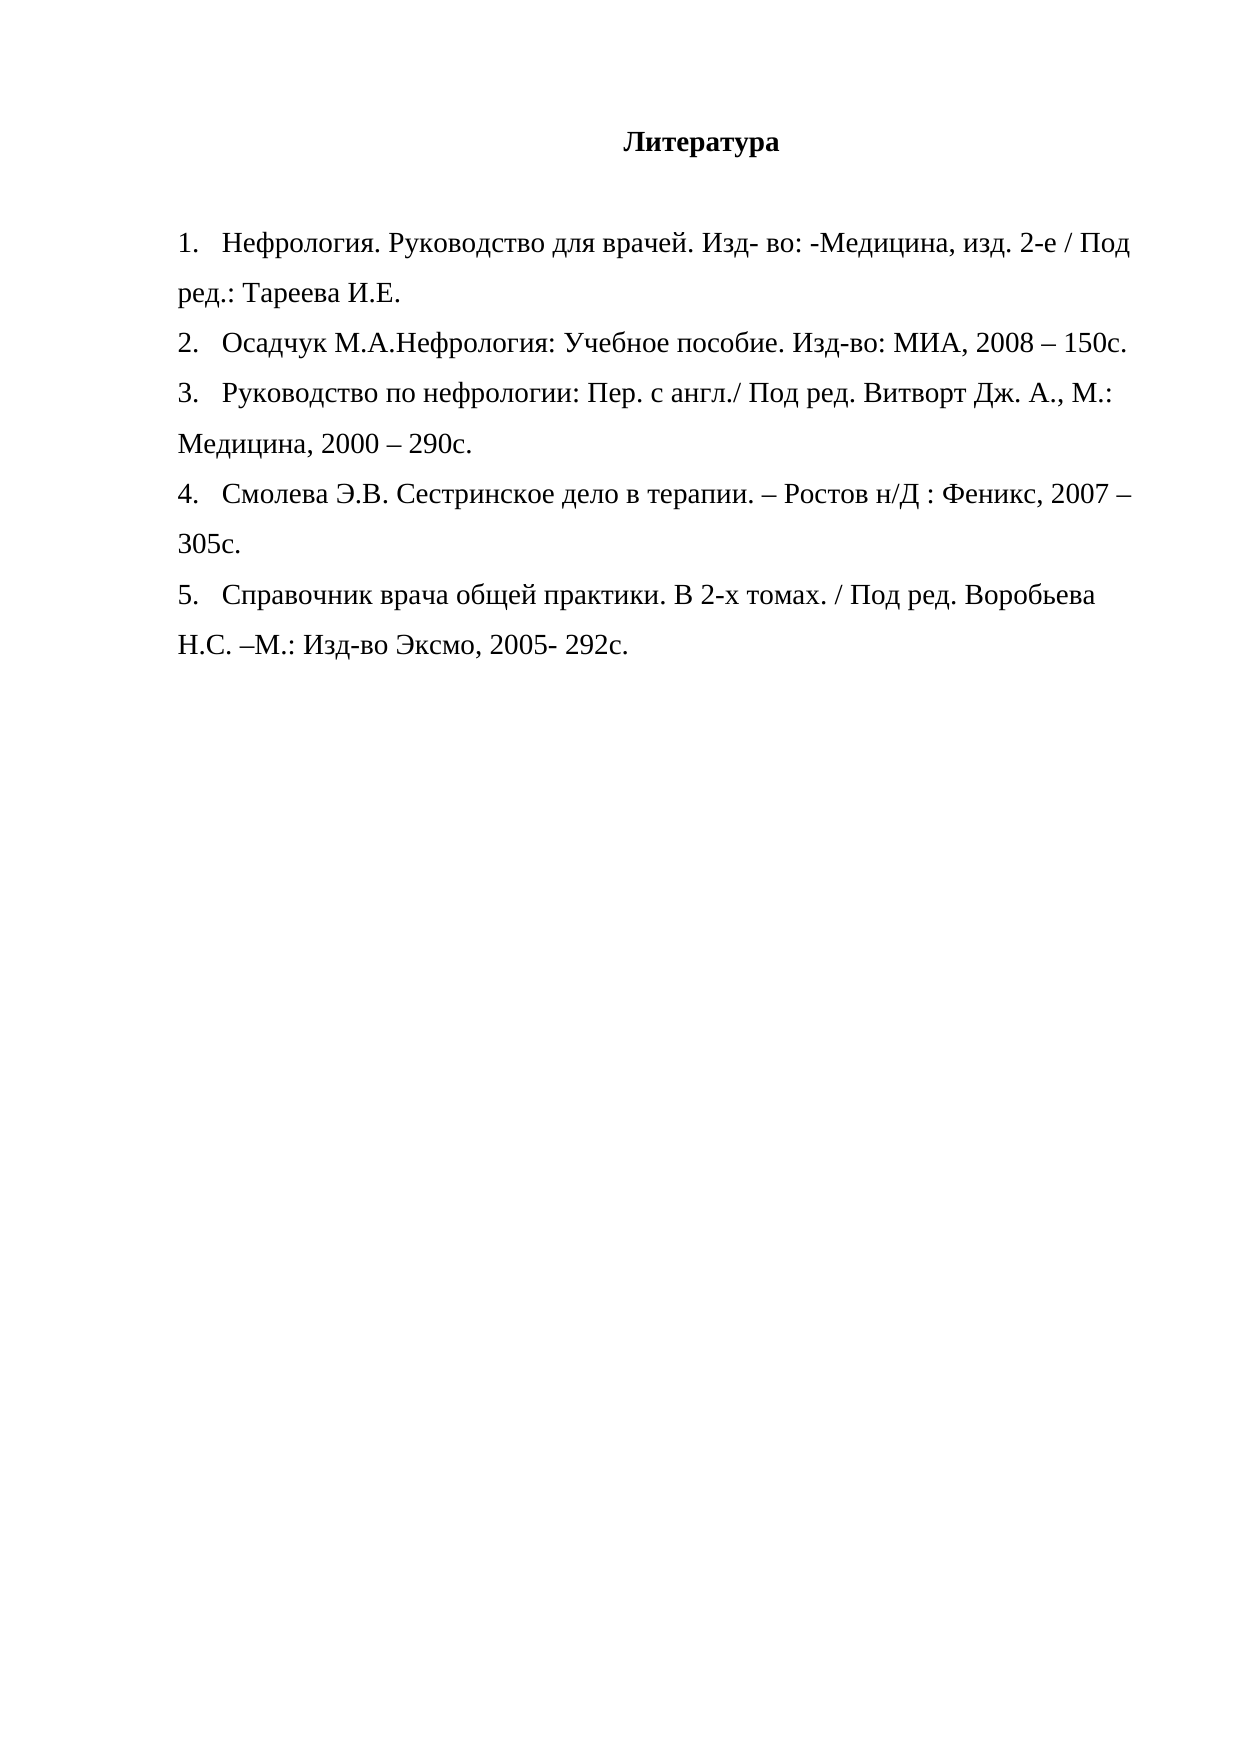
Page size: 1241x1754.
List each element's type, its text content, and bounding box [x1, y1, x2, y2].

list Осадчук М.А.Нефрология: Учебное пособие. Изд-во: МИА, 2008 – 150с. [177, 325, 1152, 359]
text Литература [177, 124, 1152, 158]
list Нефрология. Руководство для врачей. Изд- во: -Медицина, изд. 2-е / Под ред.: Тареева И.Е. [177, 225, 1152, 308]
list Руководство по нефрологии: Пер. с англ./ Под ред. Витворт Дж. А., М.: Медицина, 2000 – 290с. [177, 376, 1152, 459]
list Смолева Э.В. Сестринское дело в терапии. – Ростов н/Д : Феникс, 2007 – 305с. [177, 476, 1152, 560]
list Справочник врача общей практики. В 2-х томах. / Под ред. Воробьева Н.С. –М.: Изд-во Эксмо, 2005- 292с. [177, 577, 1152, 661]
